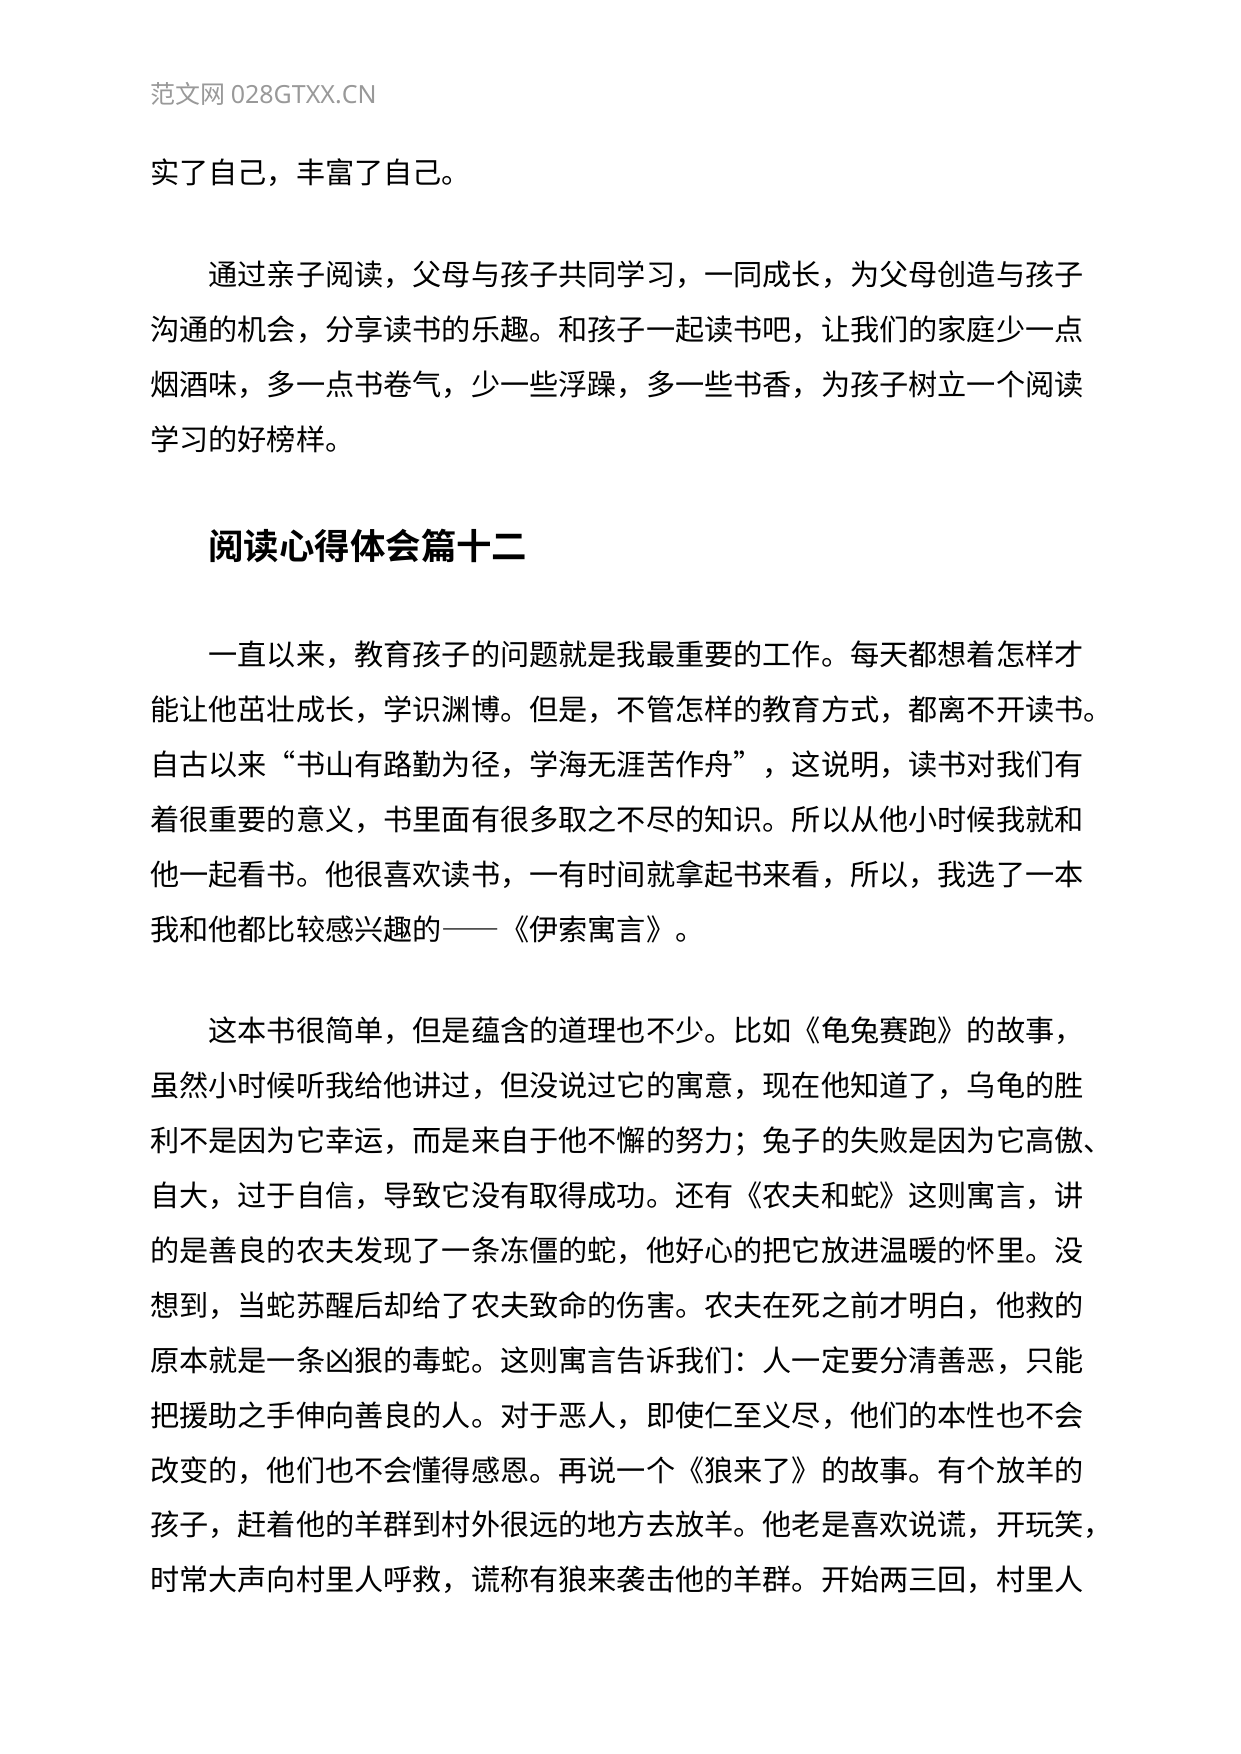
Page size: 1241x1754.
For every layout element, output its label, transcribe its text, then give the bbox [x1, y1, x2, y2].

text 通过亲子阅读，父母与孩子共同学习，一同成长，为父母创造与孩子沟通的机会，分享读书的乐趣。和孩子一起读书吧，让我们的家庭少一点烟酒味，多一点书卷气，少一些浮躁，多一些书香，为孩子树立一个阅读学习的好榜样。 [150, 252, 1090, 459]
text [150, 150, 1090, 192]
text 一直以来，教育孩子的问题就是我最重要的工作。每天都想着怎样才能让他茁壮成长，学识渊博。但是，不管怎样的教育方式，都离不开读书。自古以来“书山有路勤为径，学海无涯苦作舟”，这说明，读书对我们有着很重要的意义，书里面有很多取之不尽的知识。所以从他小时候我就和他一起看书。他很喜欢读书，一有时间就拿起书来看，所以，我选了一本我和他都比较感兴趣的——《伊索寓言》。 [150, 632, 1090, 948]
text 阅读心得体会篇十二 [150, 518, 1090, 569]
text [150, 1008, 1090, 1599]
